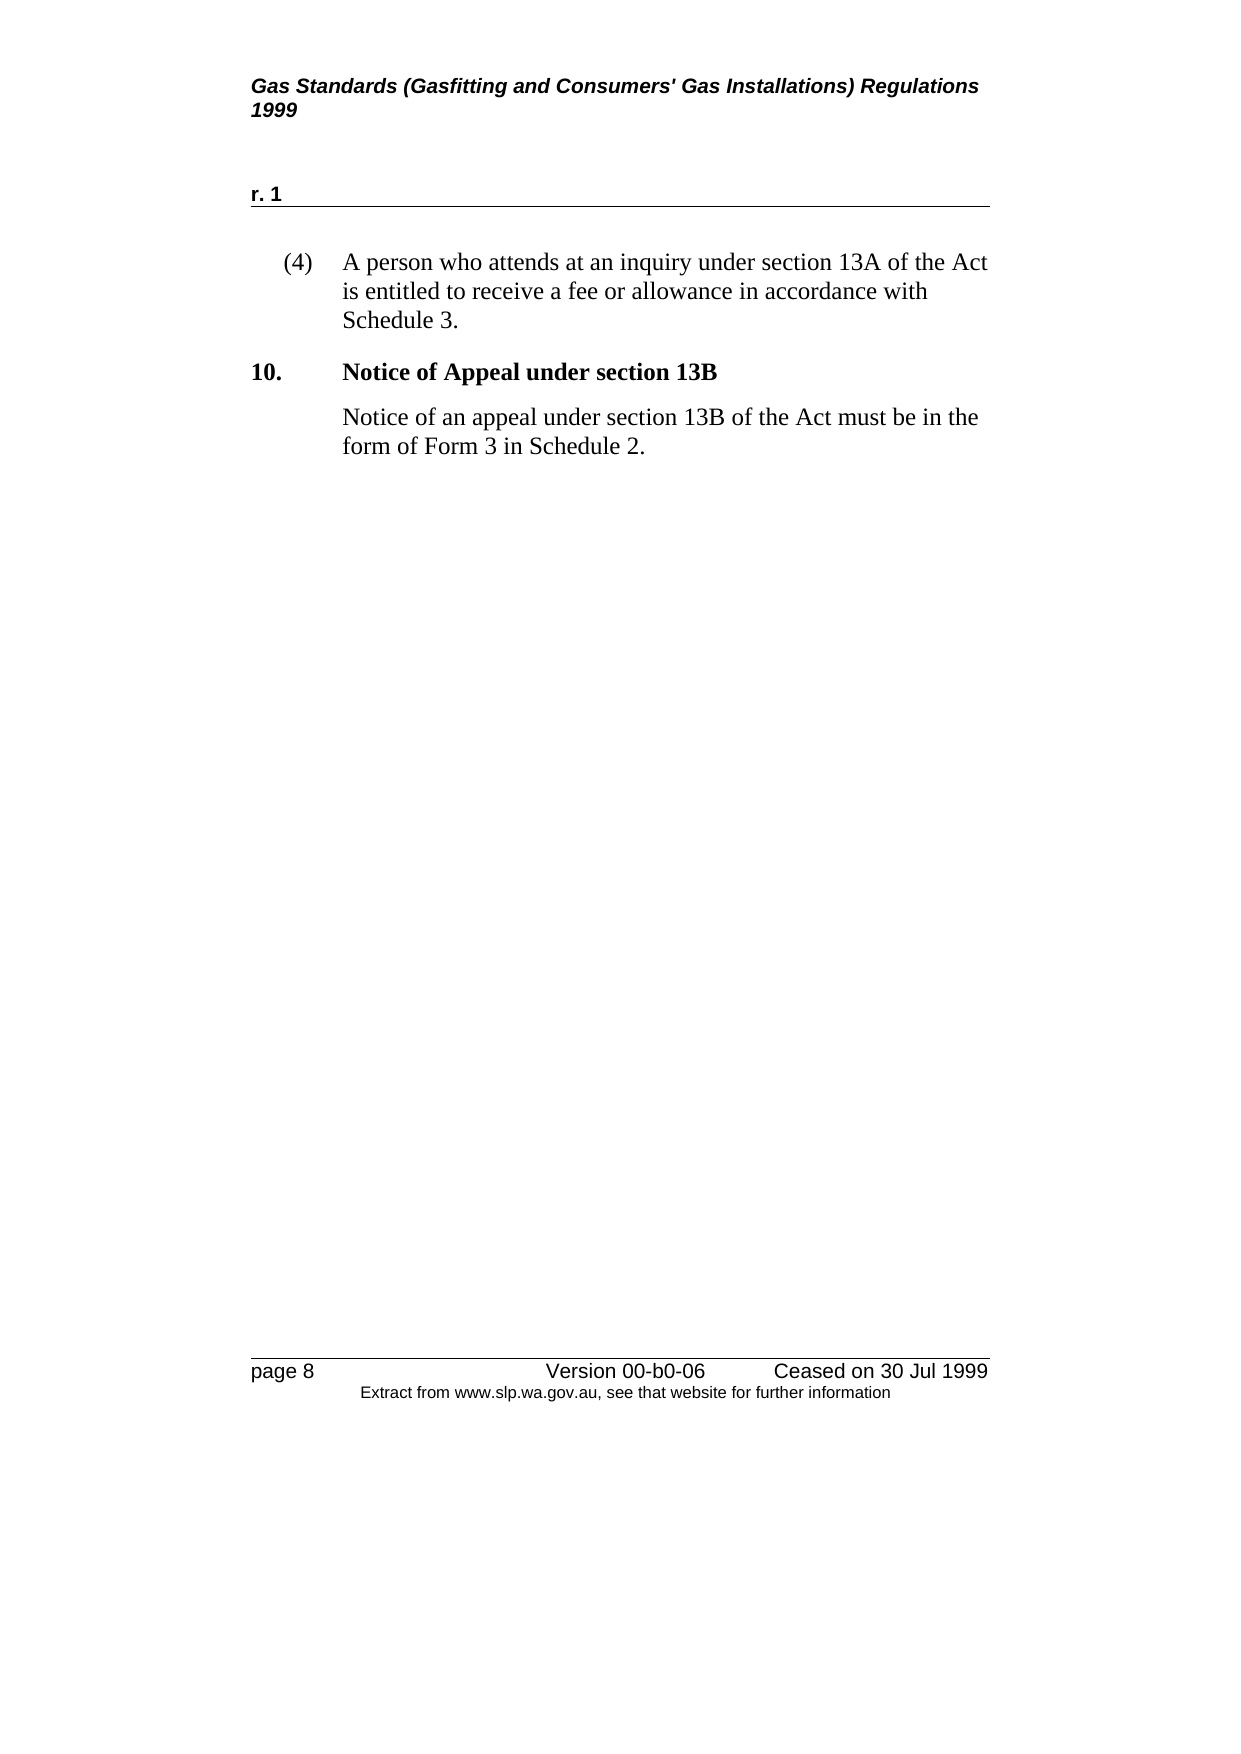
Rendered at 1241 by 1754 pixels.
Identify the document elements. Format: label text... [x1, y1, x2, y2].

text Notice of an appeal under section 13B of the Act must be in the form of Form 3 in Schedule 2. [251, 402, 990, 459]
subtitle 10. Notice of Appeal under section 13B [251, 357, 990, 385]
text (4) A person who attends at an inquiry under section 13A of the Act is entitled to receive a fee or allowance in accordance with Schedule 3. [251, 247, 990, 334]
